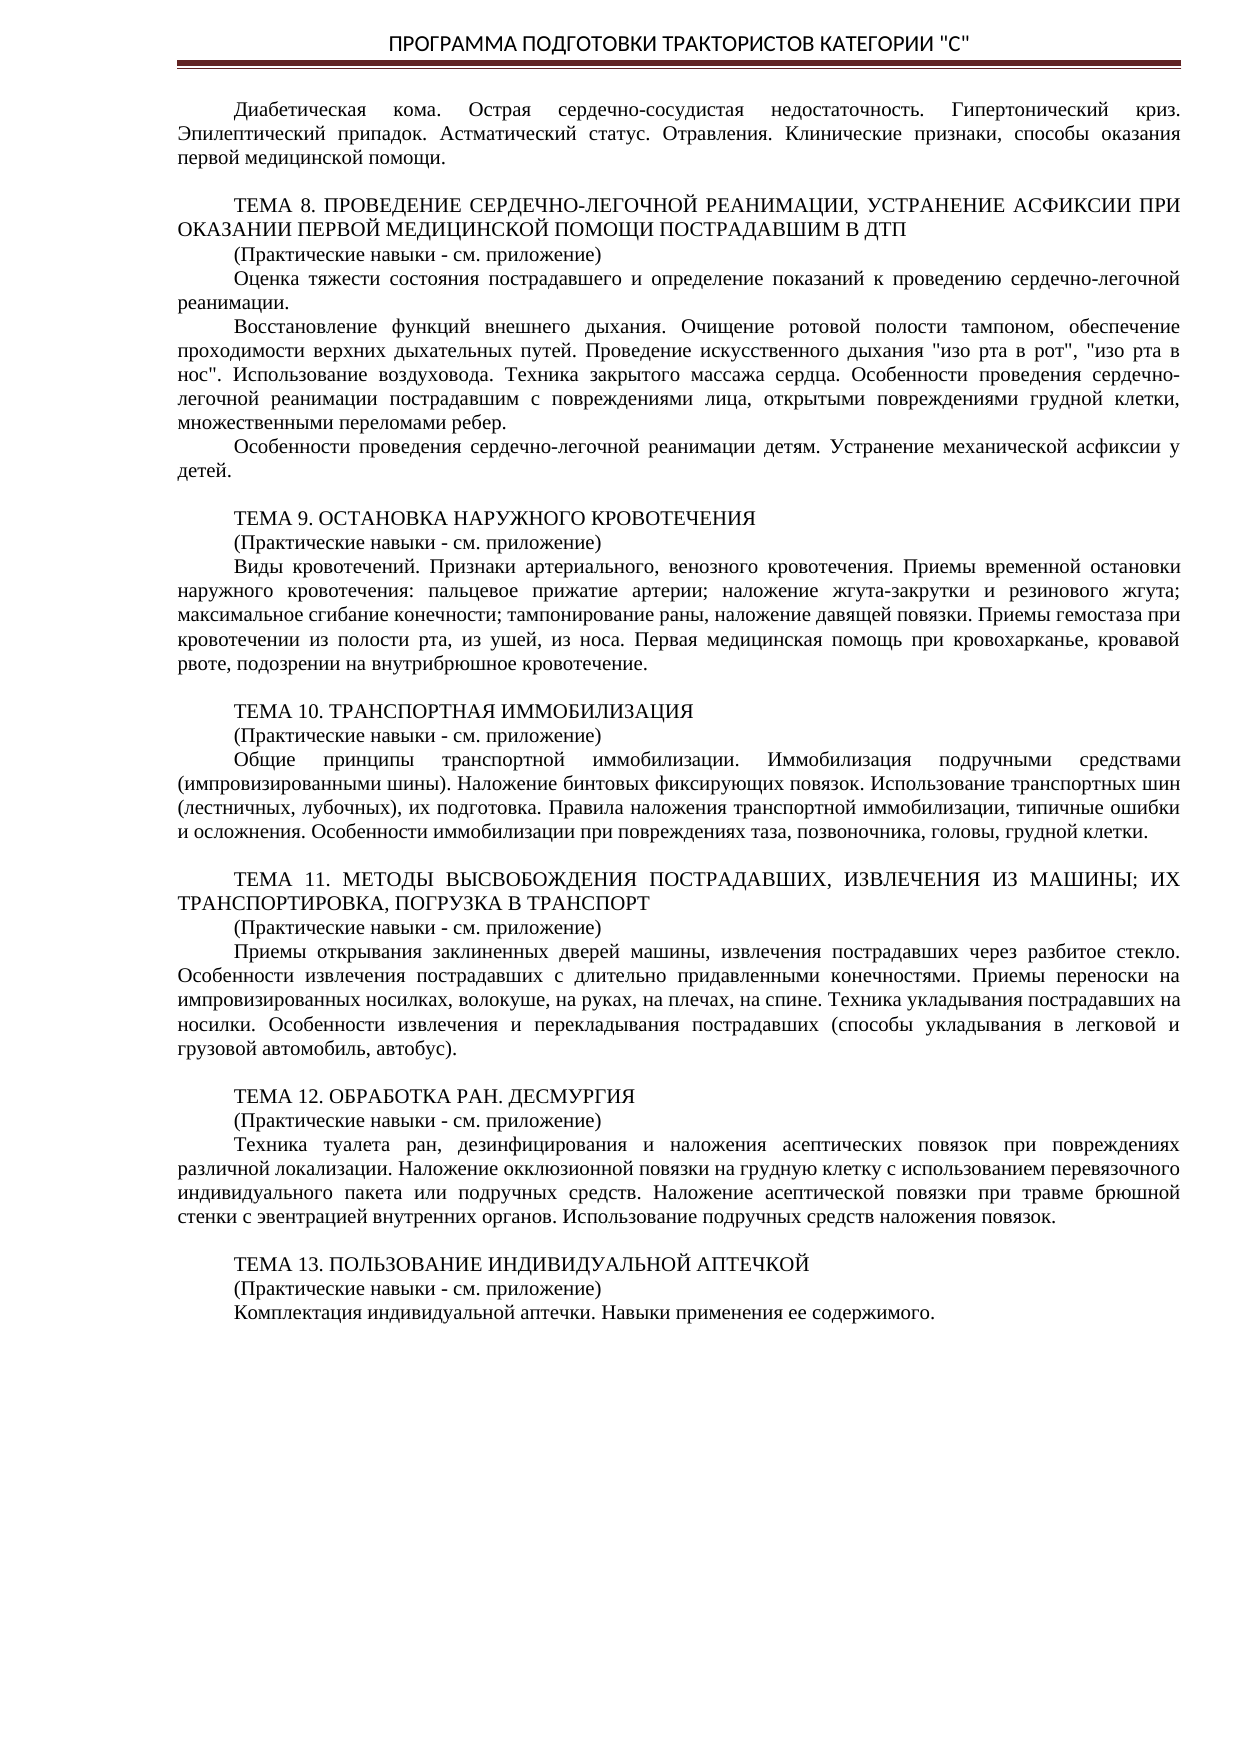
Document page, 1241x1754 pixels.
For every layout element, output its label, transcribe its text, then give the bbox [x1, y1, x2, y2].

text (Практические навыки - см. приложение) [177, 723, 1181, 747]
text ТЕМА 9. ОСТАНОВКА НАРУЖНОГО КРОВОТЕЧЕНИЯ [177, 506, 1181, 530]
text (Практические навыки - см. приложение) [177, 915, 1181, 939]
text ТЕМА 10. ТРАНСПОРТНАЯ ИММОБИЛИЗАЦИЯ [177, 699, 1181, 723]
text Диабетическая кома. Острая сердечно-сосудистая недостаточность. Гипертонический криз. Эпилептический припадок. Астматический статус. Отравления. Клинические признаки, способы оказания первой медицинской помощи. [177, 97, 1181, 169]
text Приемы открывания заклиненных дверей машины, извлечения пострадавших через разбитое стекло. Особенности извлечения пострадавших с длительно придавленными конечностями. Приемы переноски на импровизированных носилках, волокуше, на руках, на плечах, на спине. Техника укладывания пострадавших на носилки. Особенности извлечения и перекладывания пострадавших (способы укладывания в легковой и грузовой автомобиль, автобус). [177, 939, 1181, 1059]
text (Практические навыки - см. приложение) [177, 530, 1181, 554]
text Общие принципы транспортной иммобилизации. Иммобилизация подручными средствами (импровизированными шины). Наложение бинтовых фиксирующих повязок. Использование транспортных шин (лестничных, лубочных), их подготовка. Правила наложения транспортной иммобилизации, типичные ошибки и осложнения. Особенности иммобилизации при повреждениях таза, позвоночника, головы, грудной клетки. [177, 747, 1181, 843]
text (Практические навыки - см. приложение) [177, 1276, 1181, 1300]
text Виды кровотечений. Признаки артериального, венозного кровотечения. Приемы временной остановки наружного кровотечения: пальцевое прижатие артерии; наложение жгута-закрутки и резинового жгута; максимальное сгибание конечности; тампонирование раны, наложение давящей повязки. Приемы гемостаза при кровотечении из полости рта, из ушей, из носа. Первая медицинская помощь при кровохарканье, кровавой рвоте, подозрении на внутрибрюшное кровотечение. [177, 554, 1181, 674]
text (Практические навыки - см. приложение) [177, 241, 1181, 266]
text Оценка тяжести состояния пострадавшего и определение показаний к проведению сердечно-легочной реанимации. [177, 266, 1181, 314]
text Восстановление функций внешнего дыхания. Очищение ротовой полости тампоном, обеспечение проходимости верхних дыхательных путей. Проведение искусственного дыхания "изо рта в рот", "изо рта в нос". Использование воздуховода. Техника закрытого массажа сердца. Особенности проведения сердечно-легочной реанимации пострадавшим с повреждениями лица, открытыми повреждениями грудной клетки, множественными переломами ребер. [177, 314, 1181, 434]
text ТЕМА 13. ПОЛЬЗОВАНИЕ ИНДИВИДУАЛЬНОЙ АПТЕЧКОЙ [177, 1252, 1181, 1276]
text (Практические навыки - см. приложение) [177, 1108, 1181, 1132]
text Техника туалета ран, дезинфицирования и наложения асептических повязок при повреждениях различной локализации. Наложение окклюзионной повязки на грудную клетку с использованием перевязочного индивидуального пакета или подручных средств. Наложение асептической повязки при травме брюшной стенки с эвентрацией внутренних органов. Использование подручных средств наложения повязок. [177, 1132, 1181, 1228]
text ТЕМА 8. ПРОВЕДЕНИЕ СЕРДЕЧНО-ЛЕГОЧНОЙ РЕАНИМАЦИИ, УСТРАНЕНИЕ АСФИКСИИ ПРИ ОКАЗАНИИ ПЕРВОЙ МЕДИЦИНСКОЙ ПОМОЩИ ПОСТРАДАВШИМ В ДТП [177, 193, 1181, 241]
text ТЕМА 12. ОБРАБОТКА РАН. ДЕСМУРГИЯ [177, 1084, 1181, 1108]
text ТЕМА 11. МЕТОДЫ ВЫСВОБОЖДЕНИЯ ПОСТРАДАВШИХ, ИЗВЛЕЧЕНИЯ ИЗ МАШИНЫ; ИХ ТРАНСПОРТИРОВКА, ПОГРУЗКА В ТРАНСПОРТ [177, 867, 1181, 915]
text Комплектация индивидуальной аптечки. Навыки применения ее содержимого. [177, 1300, 1181, 1324]
text Особенности проведения сердечно-легочной реанимации детям. Устранение механической асфиксии у детей. [177, 434, 1181, 482]
